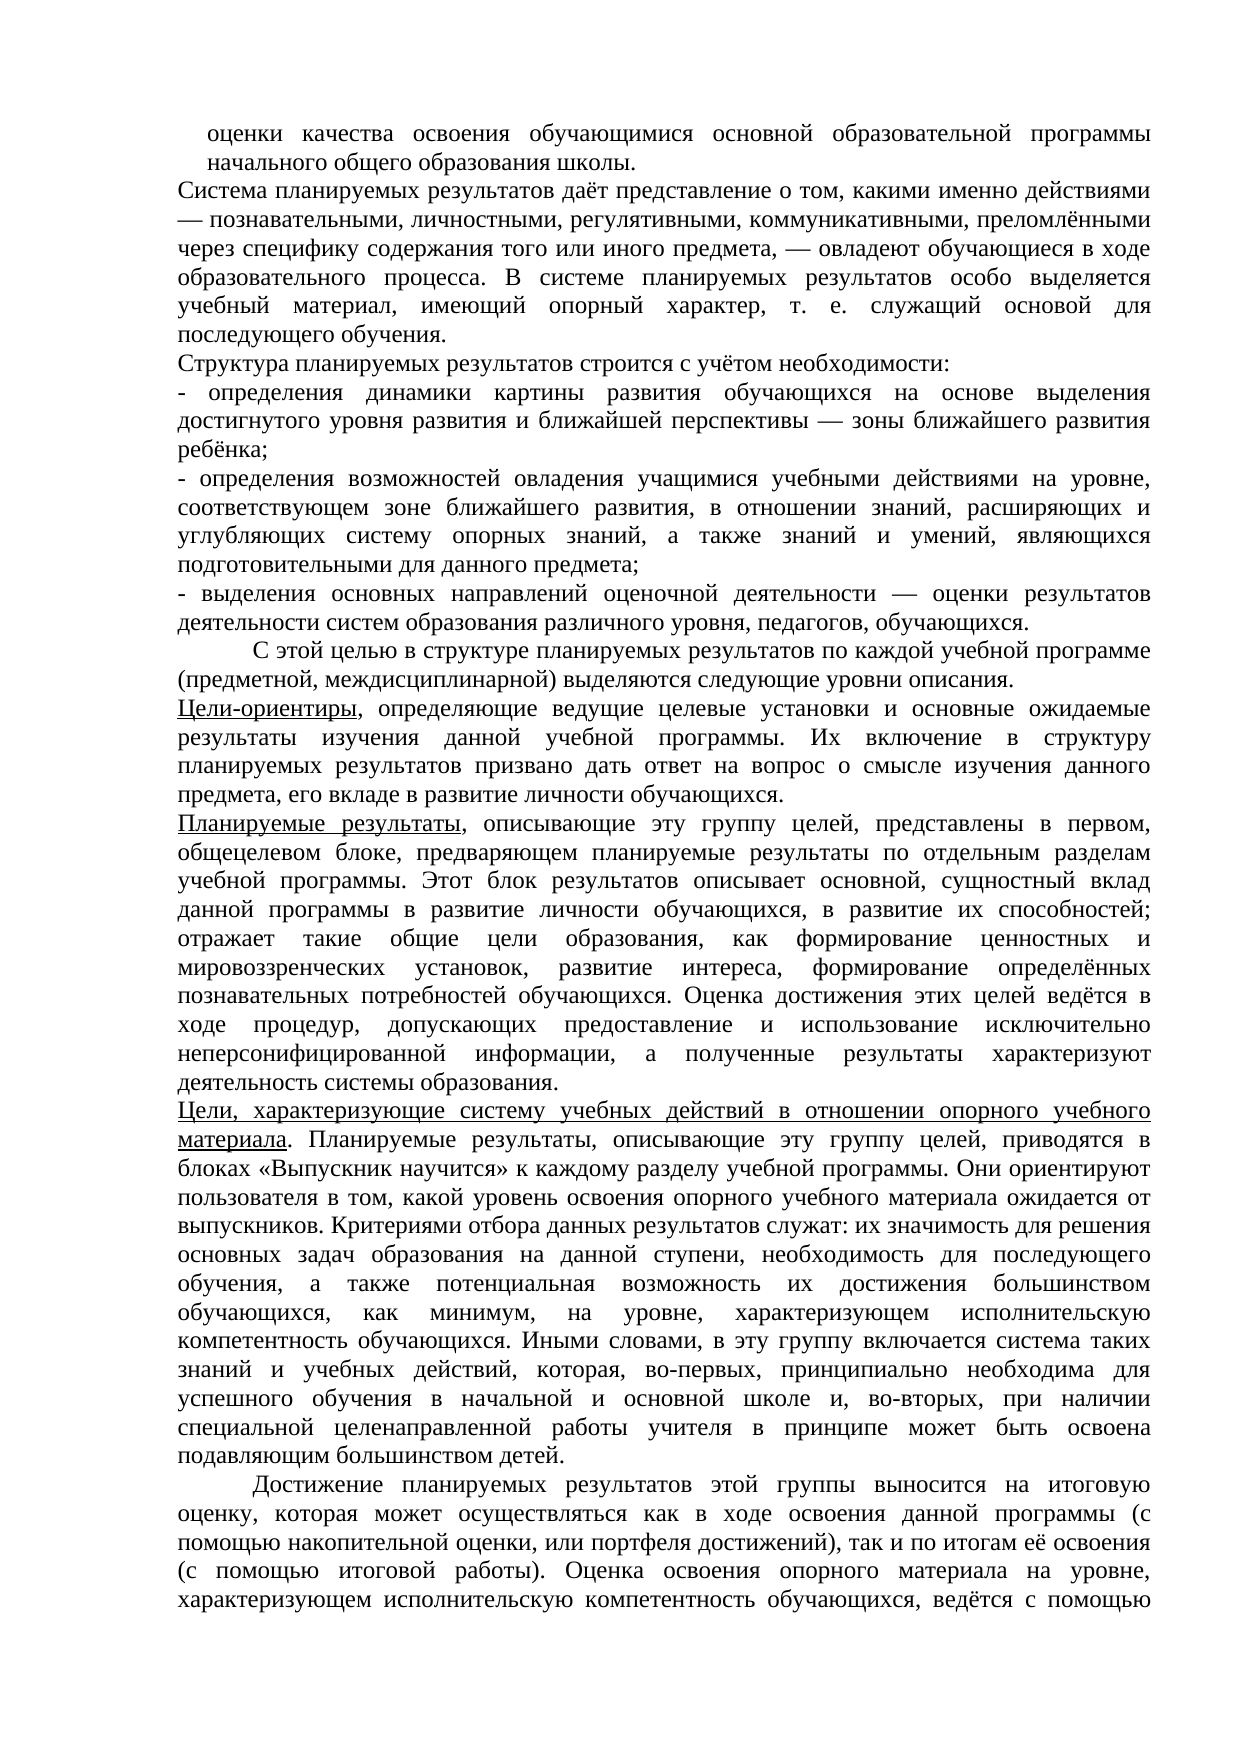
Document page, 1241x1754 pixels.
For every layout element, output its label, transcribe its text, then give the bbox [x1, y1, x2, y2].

text - выделения основных направлений оценочной деятельности — оценки результатов деятельности систем образования различного уровня, педагогов, обучающихся. [177, 578, 1152, 636]
text - определения динамики картины развития обучающихся на основе выделения достигнутого уровня развития и ближайшей перспективы — зоны ближайшего развития ребёнка; [177, 377, 1152, 463]
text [177, 118, 1152, 176]
text - определения возможностей овладения учащимися учебными действиями на уровне, соответствующем зоне ближайшего развития, в отношении знаний, расширяющих и углубляющих систему опорных знаний, а также знаний и умений, являющихся подготовительными для данного предмета; [177, 463, 1152, 578]
text Цели-ориентиры, определяющие ведущие целевые установки и основные ожидаемые результаты изучения данной учебной программы. Их включение в структуру планируемых результатов призвано дать ответ на вопрос о смысле изучения данного предмета, его вкладе в развитие личности обучающихся. [177, 693, 1152, 808]
text Планируемые результаты, описывающие эту группу целей, представлены в первом, общецелевом блоке, предваряющем планируемые результаты по отдельным разделам учебной программы. Этот блок результатов описывает основной, сущностный вклад данной программы в развитие личности обучающихся, в развитие их способностей; отражает такие общие цели образования, как формирование ценностных и мировоззренческих установок, развитие интереса, формирование определённых познавательных потребностей обучающихся. Оценка достижения этих целей ведётся в ходе процедур, допускающих предоставление и использование исключительно неперсонифицированной информации, а полученные результаты характеризуют деятельность системы образования. [177, 808, 1152, 1096]
text С этой целью в структуре планируемых результатов по каждой учебной программе (предметной, междисциплинарной) выделяются следующие уровни описания. [177, 636, 1152, 693]
text Структура планируемых результатов строится с учётом необходимости: [177, 348, 1152, 377]
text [177, 1469, 1152, 1613]
text Цели, характеризующие систему учебных действий в отношении опорного учебного материала. Планируемые результаты, описывающие эту группу целей, приводятся в блоках «Выпускник научится» к каждому разделу учебной программы. Они ориентируют пользователя в том, какой уровень освоения опорного учебного материала ожидается от выпускников. Критериями отбора данных результатов служат: их значимость для решения основных задач образования на данной ступени, необходимость для последующего обучения, а также потенциальная возможность их достижения большинством обучающихся, как минимум, на уровне, характеризующем исполнительскую компетентность обучающихся. Иными словами, в эту группу включается система таких знаний и учебных действий, которая, во-первых, принципиально необходима для успешного обучения в начальной и основной школе и, во-вторых, при наличии специальной целенаправленной работы учителя в принципе может быть освоена подавляющим большинством детей. [177, 1096, 1152, 1469]
text Система планируемых результатов даёт представление о том, какими именно действиями — познавательными, личностными, регулятивными, коммуникативными, преломлёнными через специфику содержания того или иного предмета, — овладеют обучающиеся в ходе образовательного процесса. В системе планируемых результатов особо выделяется учебный материал, имеющий опорный характер, т. е. служащий основой для последующего обучения. [177, 176, 1152, 348]
